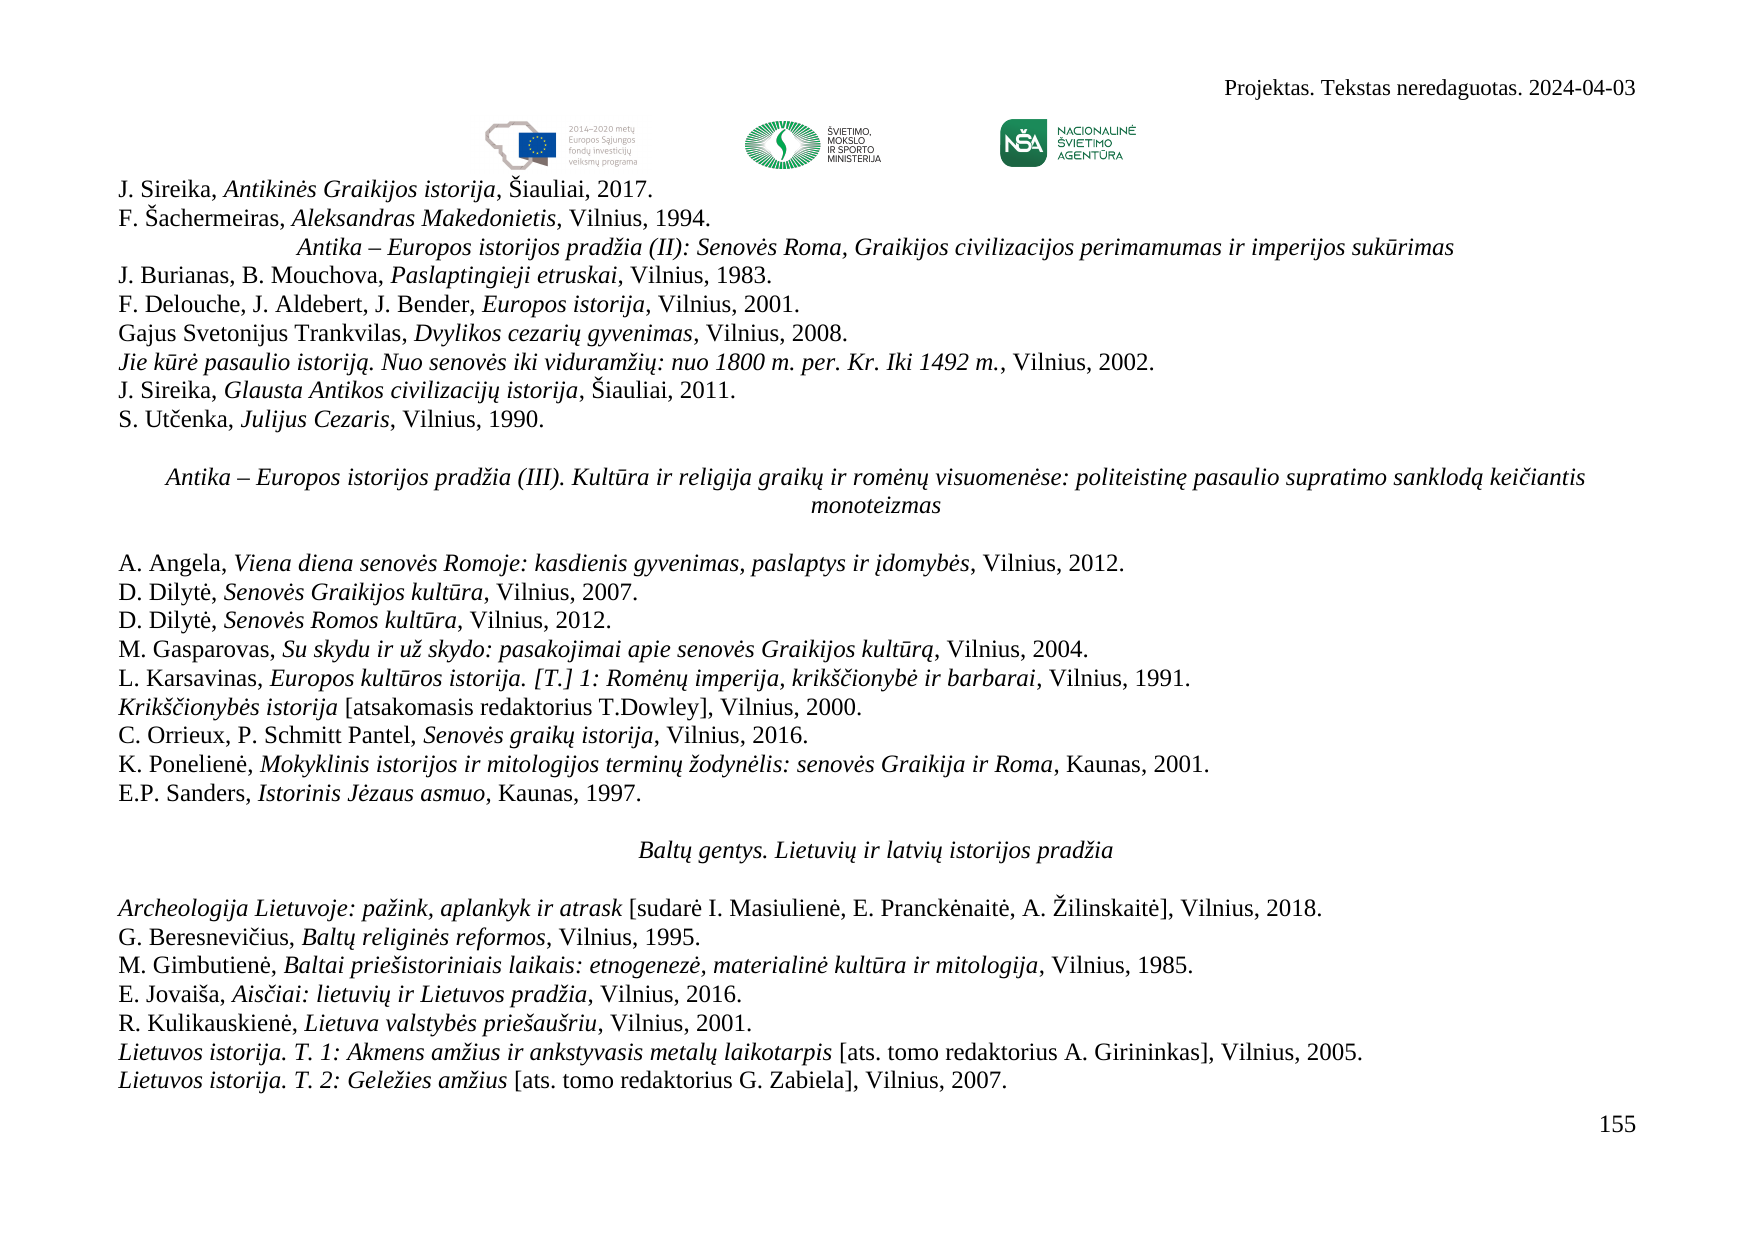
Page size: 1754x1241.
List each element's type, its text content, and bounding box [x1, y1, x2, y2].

text A. Angela, Viena diena senovės Romoje: kasdienis gyvenimas, paslaptys ir įdomybės, Vilnius, 2012. [118, 548, 1636, 577]
text Antika – Europos istorijos pradžia (III). Kultūra ir religija graikų ir romėnų visuomenėse: politeistinę pasaulio supratimo sanklodą keičiantis monoteizmas [118, 462, 1636, 519]
text Gajus Svetonijus Trankvilas, Dvylikos cezarių gyvenimas, Vilnius, 2008. [118, 318, 1636, 347]
text E.P. Sanders, Istorinis Jėzaus asmuo, Kaunas, 1997. [118, 778, 1636, 807]
text Jie kūrė pasaulio istoriją. Nuo senovės iki viduramžių: nuo 1800 m. per. Kr. Iki 1492 m., Vilnius, 2002. [118, 347, 1636, 375]
text K. Ponelienė, Mokyklinis istorijos ir mitologijos terminų žodynėlis: senovės Graikija ir Roma, Kaunas, 2001. [118, 749, 1636, 778]
text S. Utčenka, Julijus Cezaris, Vilnius, 1990. [118, 404, 1636, 433]
text D. Dilytė, Senovės Graikijos kultūra, Vilnius, 2007. [118, 577, 1636, 605]
text Archeologija Lietuvoje: pažink, aplankyk ir atrask [sudarė I. Masiulienė, E. Pranckėnaitė, A. Žilinskaitė], Vilnius, 2018. [118, 893, 1636, 922]
text C. Orrieux, P. Schmitt Pantel, Senovės graikų istorija, Vilnius, 2016. [118, 720, 1636, 749]
text F. Delouche, J. Aldebert, J. Bender, Europos istorija, Vilnius, 2001. [118, 289, 1636, 318]
text J. Sireika, Antikinės Graikijos istorija, Šiauliai, 2017. [118, 118, 1636, 203]
text D. Dilytė, Senovės Romos kultūra, Vilnius, 2012. [118, 605, 1636, 634]
text J. Sireika, Glausta Antikos civilizacijų istorija, Šiauliai, 2011. [118, 375, 1636, 404]
text Antika – Europos istorijos pradžia (II): Senovės Roma, Graikijos civilizacijos perimamumas ir imperijos sukūrimas [118, 232, 1636, 260]
text M. Gasparovas, Su skydu ir už skydo: pasakojimai apie senovės Graikijos kultūrą, Vilnius, 2004. [118, 634, 1636, 663]
text Krikščionybės istorija [atsakomasis redaktorius T.Dowley], Vilnius, 2000. [118, 692, 1636, 720]
text Lietuvos istorija. T. 2: Geležies amžius [ats. tomo redaktorius G. Zabiela], Vilnius, 2007. [118, 1065, 1636, 1094]
text Baltų gentys. Lietuvių ir latvių istorijos pradžia [118, 835, 1636, 864]
text M. Gimbutienė, Baltai priešistoriniais laikais: etnogenezė, materialinė kultūra ir mitologija, Vilnius, 1985. [118, 950, 1636, 979]
text Lietuvos istorija. T. 1: Akmens amžius ir ankstyvasis metalų laikotarpis [ats. tomo redaktorius A. Girininkas], Vilnius, 2005. [118, 1037, 1636, 1065]
text F. Šachermeiras, Aleksandras Makedonietis, Vilnius, 1994. [118, 203, 1636, 232]
text L. Karsavinas, Europos kultūros istorija. [T.] 1: Romėnų imperija, krikščionybė ir barbarai, Vilnius, 1991. [118, 663, 1636, 692]
text J. Burianas, B. Mouchova, Paslaptingieji etruskai, Vilnius, 1983. [118, 260, 1636, 289]
text E. Jovaiša, Aisčiai: lietuvių ir Lietuvos pradžia, Vilnius, 2016. [118, 979, 1636, 1008]
text G. Beresnevičius, Baltų religinės reformos, Vilnius, 1995. [118, 922, 1636, 950]
text R. Kulikauskienė, Lietuva valstybės priešaušriu, Vilnius, 2001. [118, 1008, 1636, 1037]
